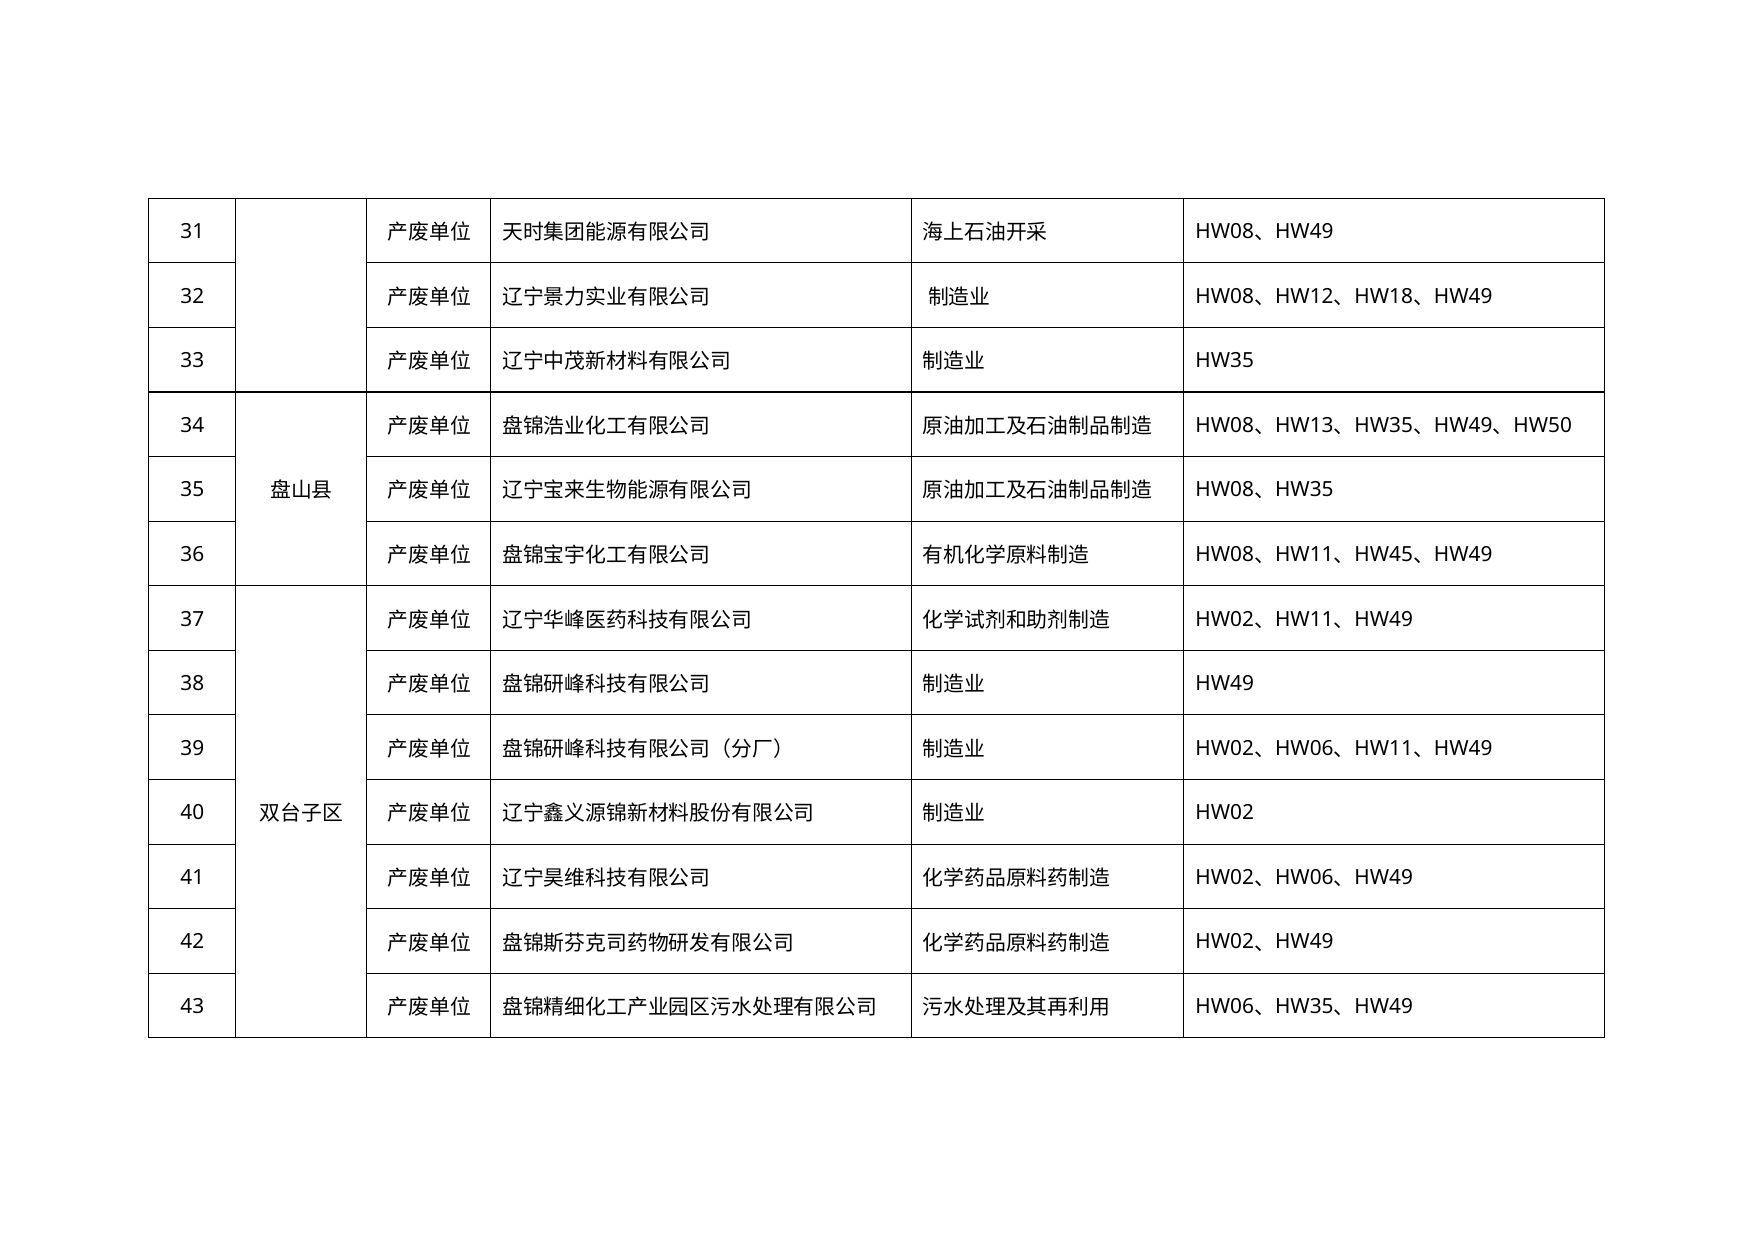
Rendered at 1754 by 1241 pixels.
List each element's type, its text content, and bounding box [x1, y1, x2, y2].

table_cell 产废单位 [367, 780, 490, 843]
table_cell HW02、HW06、HW49 [1184, 845, 1604, 908]
table_cell 化学试剂和助剂制造 [912, 586, 1183, 650]
table_cell HW02 [1184, 780, 1604, 843]
table_cell 产废单位 [367, 457, 490, 521]
table_cell 37 [149, 586, 235, 650]
table_cell 41 [149, 845, 235, 908]
table_cell HW08、HW13、HW35、HW49、HW50 [1184, 393, 1604, 456]
table_cell HW06、HW35、HW49 [1184, 974, 1604, 1037]
table_cell 盘锦研峰科技有限公司 [491, 651, 911, 714]
table_cell 双台子区 [236, 586, 366, 1037]
table_cell 盘锦宝宇化工有限公司 [491, 522, 911, 585]
table_cell 产废单位 [367, 845, 490, 908]
table_cell 36 [149, 522, 235, 585]
table_cell 制造业 [912, 263, 1183, 327]
table_cell HW08、HW11、HW45、HW49 [1184, 522, 1604, 585]
table_cell HW49 [1184, 651, 1604, 714]
table_cell 原油加工及石油制品制造 [912, 457, 1183, 521]
table_cell 42 [149, 909, 235, 973]
table_cell 产废单位 [367, 522, 490, 585]
table_cell 产废单位 [367, 393, 490, 456]
table_cell 盘锦浩业化工有限公司 [491, 393, 911, 456]
table_cell 辽宁宝来生物能源有限公司 [491, 457, 911, 521]
table_cell 产废单位 [367, 974, 490, 1037]
table_cell 盘锦研峰科技有限公司（分厂） [491, 715, 911, 779]
table_cell HW02、HW06、HW11、HW49 [1184, 715, 1604, 779]
table_cell 盘山县 [236, 393, 366, 585]
table_cell 38 [149, 651, 235, 714]
table_cell HW02、HW49 [1184, 909, 1604, 973]
table_cell 产废单位 [367, 715, 490, 779]
table_cell 原油加工及石油制品制造 [912, 393, 1183, 456]
table_cell 产废单位 [367, 651, 490, 714]
table_cell 辽宁华峰医药科技有限公司 [491, 586, 911, 650]
table_cell 盘锦精细化工产业园区污水处理有限公司 [491, 974, 911, 1037]
table_cell 辽宁昊维科技有限公司 [491, 845, 911, 908]
table_cell 污水处理及其再利用 [912, 974, 1183, 1037]
table_cell 43 [149, 974, 235, 1037]
table_cell 海上石油开采 [912, 199, 1183, 262]
table_cell 39 [149, 715, 235, 779]
table_cell 盘锦斯芬克司药物研发有限公司 [491, 909, 911, 973]
table_cell HW08、HW12、HW18、HW49 [1184, 263, 1604, 327]
table_cell 产废单位 [367, 909, 490, 973]
table_cell HW08、HW49 [1184, 199, 1604, 262]
table_cell HW35 [1184, 328, 1604, 391]
table_cell 辽宁中茂新材料有限公司 [491, 328, 911, 391]
table_cell 产废单位 [367, 586, 490, 650]
table_cell HW08、HW35 [1184, 457, 1604, 521]
table_cell 产废单位 [367, 328, 490, 391]
table_cell 34 [149, 393, 235, 456]
table_cell 制造业 [912, 651, 1183, 714]
table_cell 40 [149, 780, 235, 843]
table_cell 化学药品原料药制造 [912, 909, 1183, 973]
table_cell 33 [149, 328, 235, 391]
table_cell 35 [149, 457, 235, 521]
table_cell 产废单位 [367, 199, 490, 262]
table_cell 制造业 [912, 715, 1183, 779]
table_cell 产废单位 [367, 263, 490, 327]
table_cell 31 [149, 199, 235, 262]
table_cell 有机化学原料制造 [912, 522, 1183, 585]
table_cell 制造业 [912, 328, 1183, 391]
table_cell 32 [149, 263, 235, 327]
table_cell 辽宁鑫义源锦新材料股份有限公司 [491, 780, 911, 843]
table_cell 辽宁景力实业有限公司 [491, 263, 911, 327]
table_cell 化学药品原料药制造 [912, 845, 1183, 908]
table_cell 天时集团能源有限公司 [491, 199, 911, 262]
table_cell 制造业 [912, 780, 1183, 843]
table_cell HW02、HW11、HW49 [1184, 586, 1604, 650]
